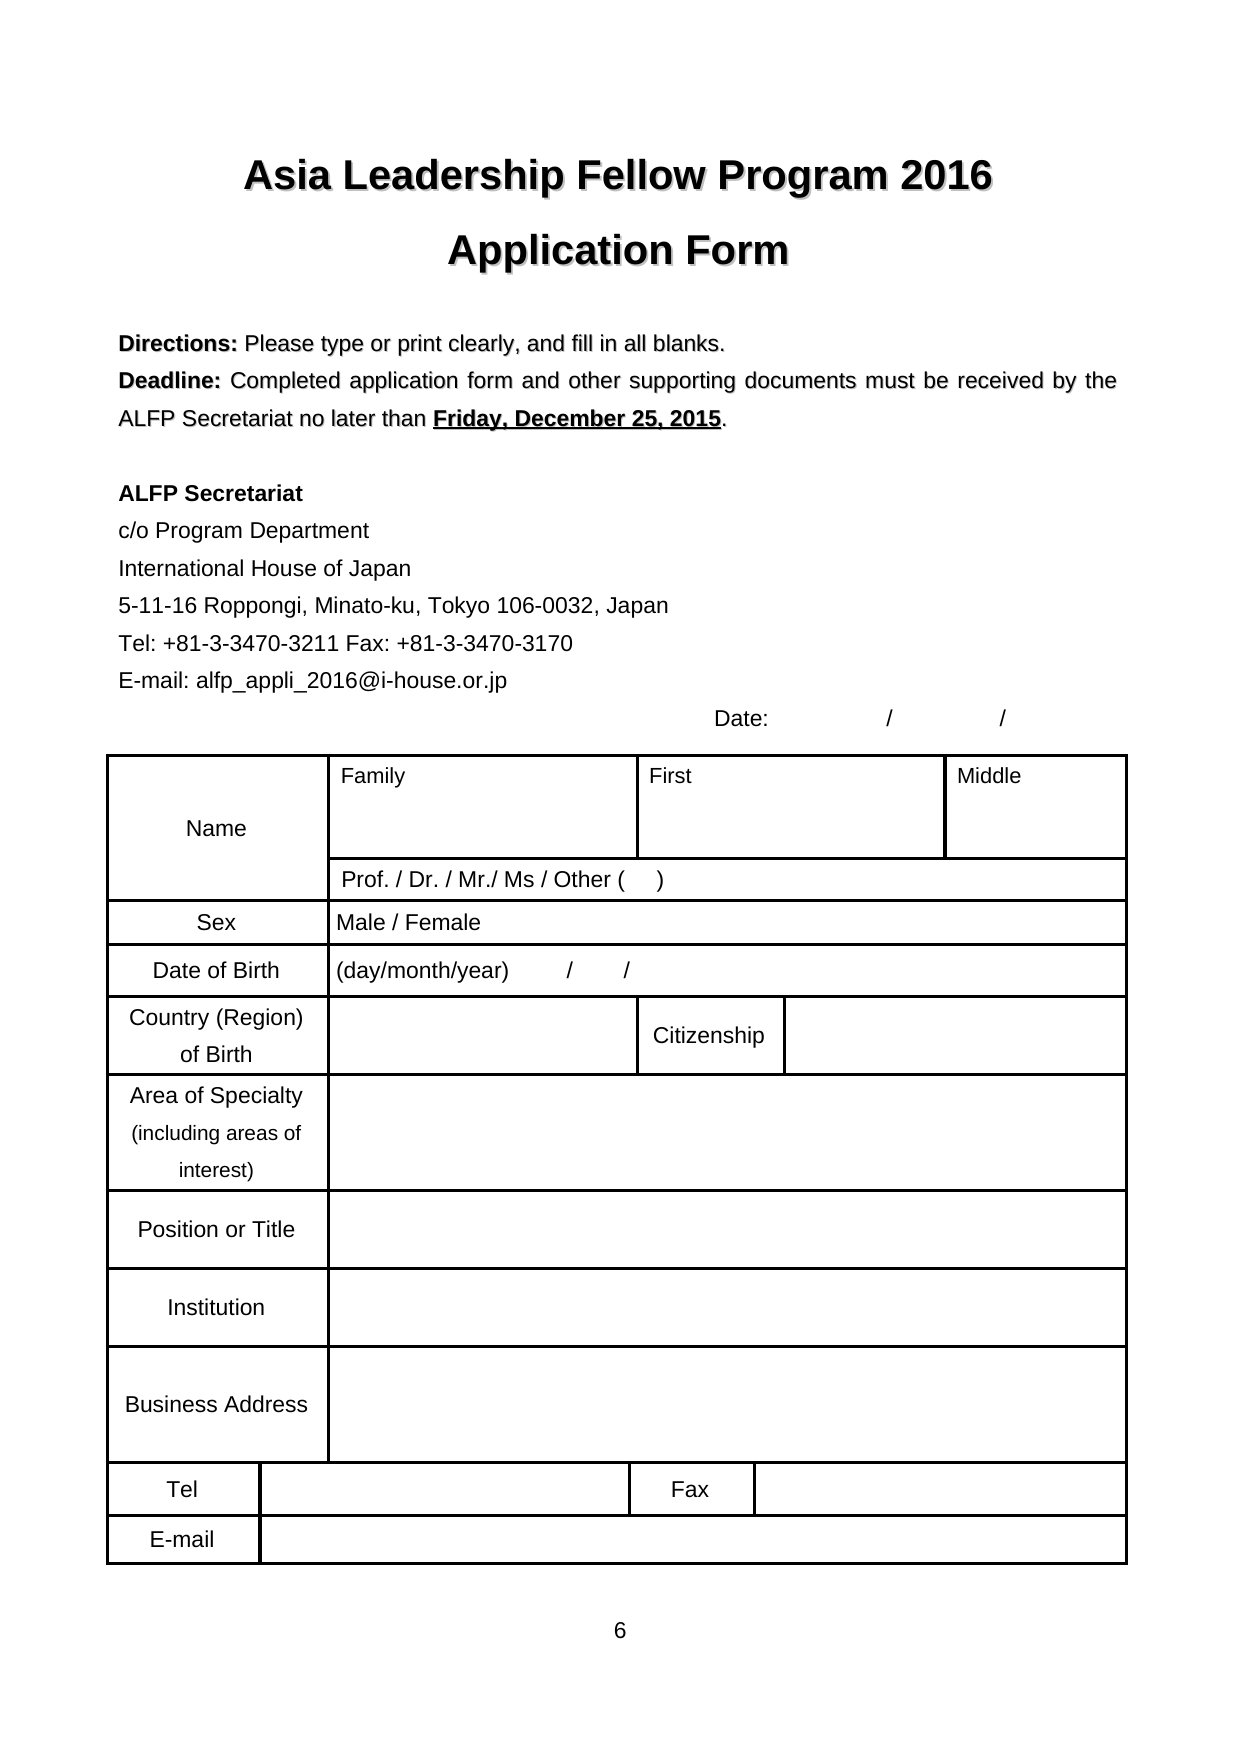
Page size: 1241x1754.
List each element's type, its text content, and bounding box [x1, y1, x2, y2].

table_cell [262, 1517, 1125, 1562]
table_cell [756, 1464, 1125, 1514]
table_cell Institution [109, 1270, 327, 1345]
subtitle Application Form [118, 211, 1118, 286]
text ALFP Secretariat [118, 474, 1118, 511]
table_cell [330, 1192, 1125, 1267]
table_cell [330, 1076, 1125, 1189]
table_cell [330, 1348, 1125, 1461]
table_cell Date of Birth [109, 946, 327, 995]
table_cell [330, 1270, 1125, 1345]
table_header First [639, 757, 943, 857]
subtitle Directions: Please type or print clearly, and fill in all blanks. Deadline: Completed application form and other supporting documents must be received by the ALFP Secretariat no later than Friday, December 25, 2015. [118, 324, 1118, 436]
text c/o Program Department [118, 511, 1118, 549]
table_cell Area of Specialty (including areas of interest) [109, 1076, 327, 1189]
table_header Name [109, 757, 327, 899]
table_cell E-mail [109, 1517, 258, 1562]
table_cell Tel [109, 1464, 258, 1514]
table_header Family [330, 757, 636, 857]
table_cell [786, 998, 1125, 1073]
text E-mail: alfp_appli_2016@i-house.or.jp [118, 661, 1122, 699]
table_cell Fax [631, 1464, 753, 1514]
table_cell [262, 1464, 628, 1514]
table_cell Country (Region) of Birth [109, 998, 327, 1073]
text 5-11-16 Roppongi, Minato-ku, Tokyo 106-0032, Japan [118, 586, 1118, 624]
table_cell Citizenship [639, 998, 783, 1073]
table_cell Sex [109, 902, 327, 943]
table_cell (day/month/year) / / [330, 946, 1125, 995]
table_cell Male / Female [330, 902, 1125, 943]
table_cell Position or Title [109, 1192, 327, 1267]
text Tel: +81-3-3470-3211 Fax: +81-3-3470-3170 [118, 624, 1118, 661]
table_cell Prof. / Dr. / Mr./ Ms / Other ( ) [330, 860, 1125, 899]
subtitle Asia Leadership Fellow Program 2016 [118, 136, 1118, 211]
table_cell [330, 998, 636, 1073]
table_cell Business Address [109, 1348, 327, 1461]
text Date: / / [118, 699, 1118, 736]
text International House of Japan [118, 549, 1118, 586]
table_header Middle [947, 757, 1125, 857]
